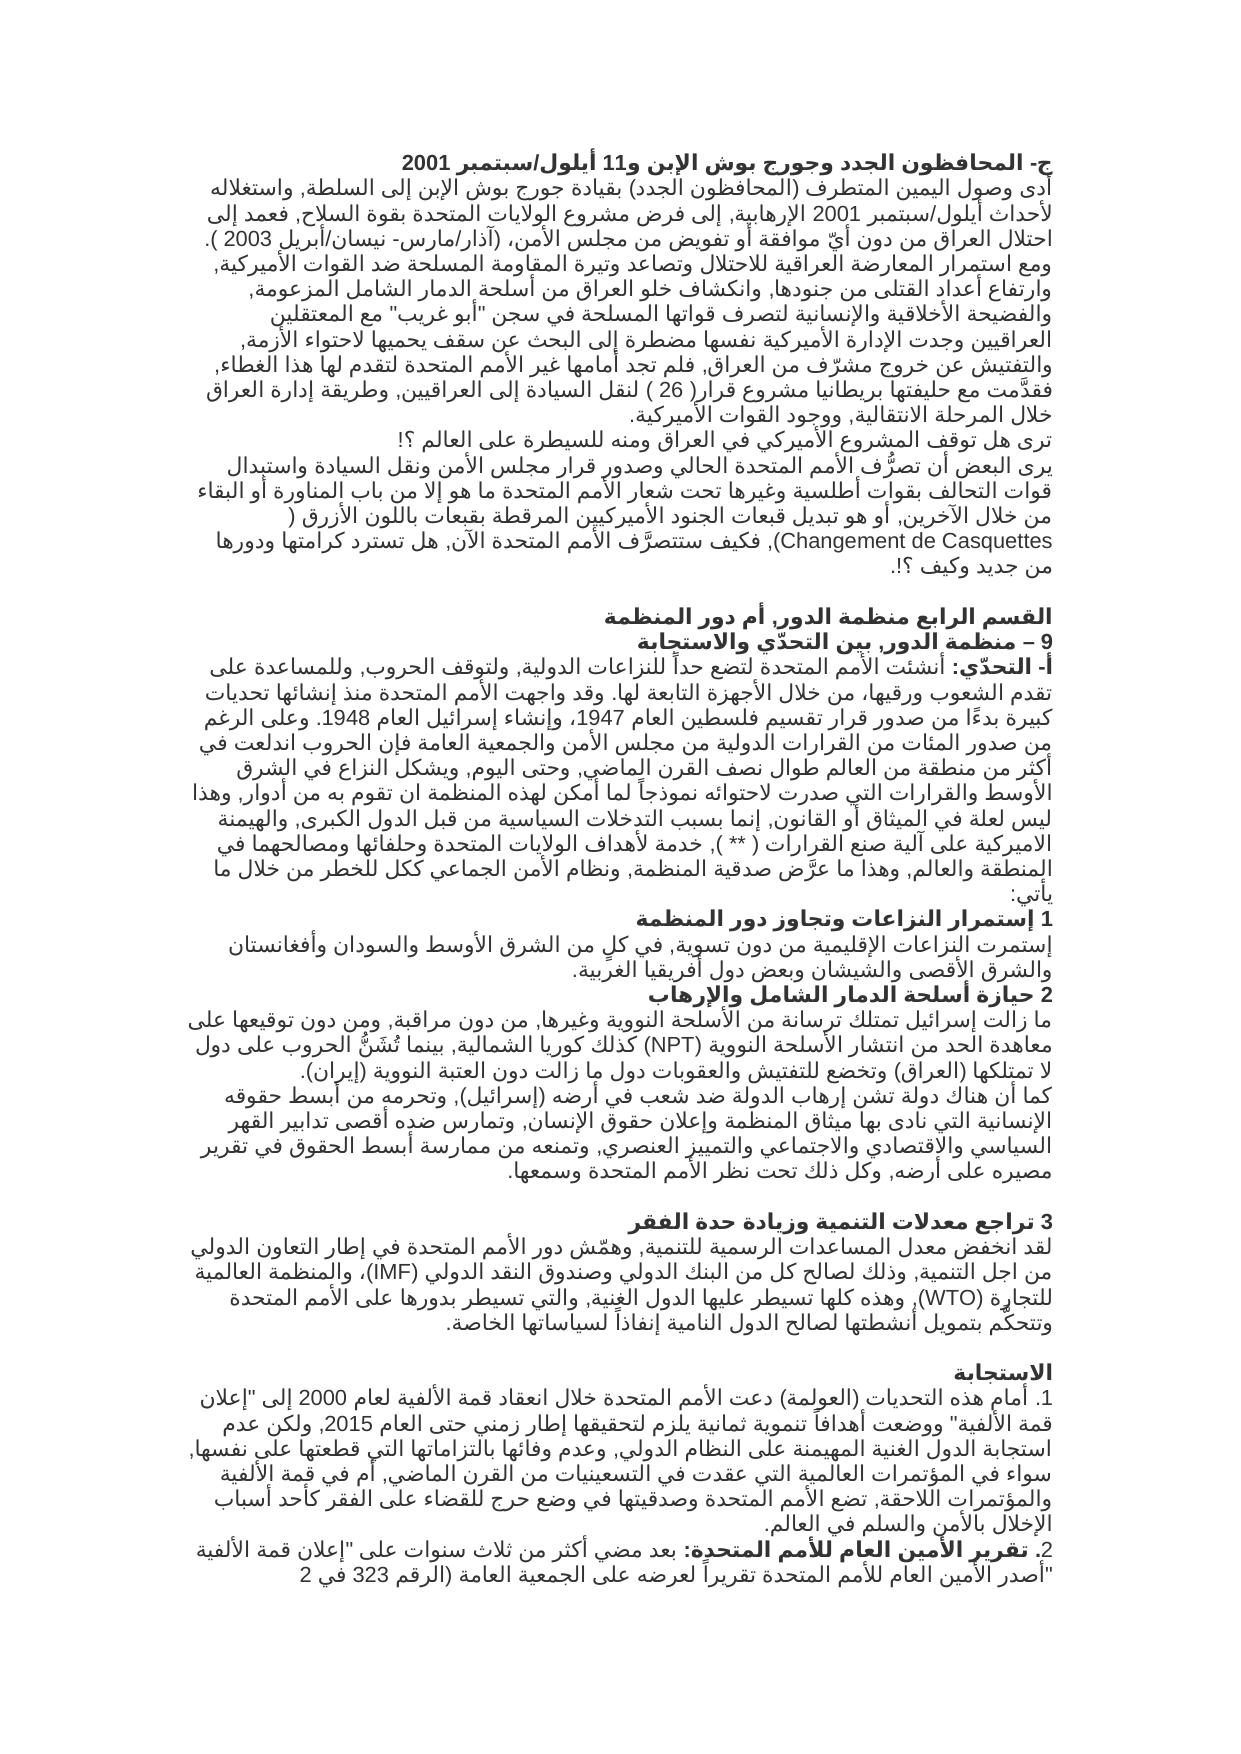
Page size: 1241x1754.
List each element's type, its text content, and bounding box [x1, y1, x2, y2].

text القسم الرابع منظمة الدور, أم دور المنظمة [187, 604, 1053, 629]
text 3 تراجع معدلات التنمية وزيادة حدة الفقر [187, 1209, 1053, 1234]
text ج- المحافظون الجدد وجورج بوش الإبن و11 أيلول/سبتمبر 2001 [187, 150, 1053, 175]
text يرى البعض أن تصرُّف الأمم المتحدة الحالي وصدور قرار مجلس الأمن ونقل السيادة واستبدال قوات التحالف بقوات أطلسية وغيرها تحت شعار الأمم المتحدة ما هو إلا من باب المناورة أو البقاء من خلال الآخرين, أو هو تبديل قبعات الجنود الأميركيين المرقطة بقبعات باللون الأزرق (Changement de Casquettes), فكيف ستتصرَّف الأمم المتحدة الآن, هل تسترد كرامتها ودورها من جديد وكيف ؟!. [187, 452, 1053, 604]
text 1. أمام هذه التحديات (العولمة) دعت الأمم المتحدة خلال انعقاد قمة الألفية لعام 2000 إلى "إعلان قمة الألفية" ووضعت أهدافاً تنموية ثمانية يلزم لتحقيقها إطار زمني حتى العام 2015, ولكن عدم استجابة الدول الغنية المهيمنة على النظام الدولي, وعدم وفائها بالتزاماتها التي قطعتها على نفسها, سواء في المؤتمرات العالمية التي عقدت في التسعينيات من القرن الماضي, أم في قمة الألفية والمؤتمرات اللاحقة, تضع الأمم المتحدة وصدقيتها في وضع حرج للقضاء على الفقر كأحد أسباب الإخلال بالأمن والسلم في العالم. [187, 1385, 1053, 1536]
text إستمرت النزاعات الإقليمية من دون تسوية, في كلٍ من الشرق الأوسط والسودان وأفغانستان والشرق الأقصى والشيشان وبعض دول أفريقيا الغربية. [187, 931, 1053, 982]
text لقد انخفض معدل المساعدات الرسمية للتنمية, وهمّش دور الأمم المتحدة في إطار التعاون الدولي من اجل التنمية, وذلك لصالح كل من البنك الدولي وصندوق النقد الدولي (IMF)، والمنظمة العالمية للتجارة (WTO), وهذه كلها تسيطر عليها الدول الغنية, والتي تسيطر بدورها على الأمم المتحدة وتتحكَّم بتمويل أنشطتها لصالح الدول النامية إنفاذاً لسياساتها الخاصة. [187, 1234, 1053, 1360]
text 2 حيازة أسلحة الدمار الشامل والإرهاب [187, 982, 1053, 1007]
text الاستجابة [187, 1360, 1053, 1385]
text كما أن هناك دولة تشن إرهاب الدولة ضد شعب في أرضه (إسرائيل), وتحرمه من أبسط حقوقه الإنسانية التي نادى بها ميثاق المنظمة وإعلان حقوق الإنسان, وتمارس ضده أقصى تدابير القهر السياسي والاقتصادي والاجتماعي والتمييز العنصري, وتمنعه من ممارسة أبسط الحقوق في تقرير مصيره على أرضه, وكل ذلك تحت نظر الأمم المتحدة وسمعها. [187, 1083, 1053, 1209]
text أدى وصول اليمين المتطرف (المحافظون الجدد) بقيادة جورج بوش الإبن إلى السلطة, واستغلاله لأحداث أيلول/سبتمبر 2001 الإرهابية, إلى فرض مشروع الولايات المتحدة بقوة السلاح, فعمد إلى احتلال العراق من دون أيّ موافقة أو تفويض من مجلس الأمن، (آذار/مارس- نيسان/أبريل 2003 ). ومع استمرار المعارضة العراقية للاحتلال وتصاعد وتيرة المقاومة المسلحة ضد القوات الأميركية, وارتفاع أعداد القتلى من جنودها, وانكشاف خلو العراق من أسلحة الدمار الشامل المزعومة, والفضيحة الأخلاقية والإنسانية لتصرف قواتها المسلحة في سجن "أبو غريب" مع المعتقلين العراقيين وجدت الإدارة الأميركية نفسها مضطرة إلى البحث عن سقف يحميها لاحتواء الأزمة, والتفتيش عن خروج مشرّف من العراق, فلم تجد أمامها غير الأمم المتحدة لتقدم لها هذا الغطاء, فقدَّمت مع حليفتها بريطانيا مشروع قرار( 26 ) لنقل السيادة إلى العراقيين, وطريقة إدارة العراق خلال المرحلة الانتقالية, ووجود القوات الأميركية. [187, 175, 1053, 427]
text ترى هل توقف المشروع الأميركي في العراق ومنه للسيطرة على العالم ؟! [187, 427, 1053, 452]
text 1 إستمرار النزاعات وتجاوز دور المنظمة [187, 906, 1053, 931]
text أ- التحدّي: أنشئت الأمم المتحدة لتضع حداً للنزاعات الدولية, ولتوقف الحروب, وللمساعدة على تقدم الشعوب ورقيها، من خلال الأجهزة التابعة لها. وقد واجهت الأمم المتحدة منذ إنشائها تحديات كبيرة بدءًا من صدور قرار تقسيم فلسطين العام 1947، وإنشاء إسرائيل العام 1948. وعلى الرغم من صدور المئات من القرارات الدولية من مجلس الأمن والجمعية العامة فإن الحروب اندلعت في أكثر من منطقة من العالم طوال نصف القرن الماضي, وحتى اليوم, ويشكل النزاع في الشرق الأوسط والقرارات التي صدرت لاحتوائه نموذجاً لما أمكن لهذه المنظمة ان تقوم به من أدوار, وهذا ليس لعلة في الميثاق أو القانون, إنما بسبب التدخلات السياسية من قبل الدول الكبرى, والهيمنة الاميركية على آلية صنع القرارات ( ** ), خدمة لأهداف الولايات المتحدة وحلفائها ومصالحهما في المنطقة والعالم, وهذا ما عرَّض صدقية المنظمة, ونظام الأمن الجماعي ككل للخطر من خلال ما يأتي: [187, 654, 1053, 906]
text ما زالت إسرائيل تمتلك ترسانة من الأسلحة النووية وغيرها, من دون مراقبة, ومن دون توقيعها على معاهدة الحد من انتشار الأسلحة النووية (NPT) كذلك كوريا الشمالية, بينما تُشَنُّ الحروب على دول لا تمتلكها (العراق) وتخضع للتفتيش والعقوبات دول ما زالت دون العتبة النووية (إيران). [187, 1007, 1053, 1083]
text 9 – منظمة الدور, بين التحدّي والاستجابة [187, 629, 1053, 654]
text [187, 1536, 1053, 1587]
